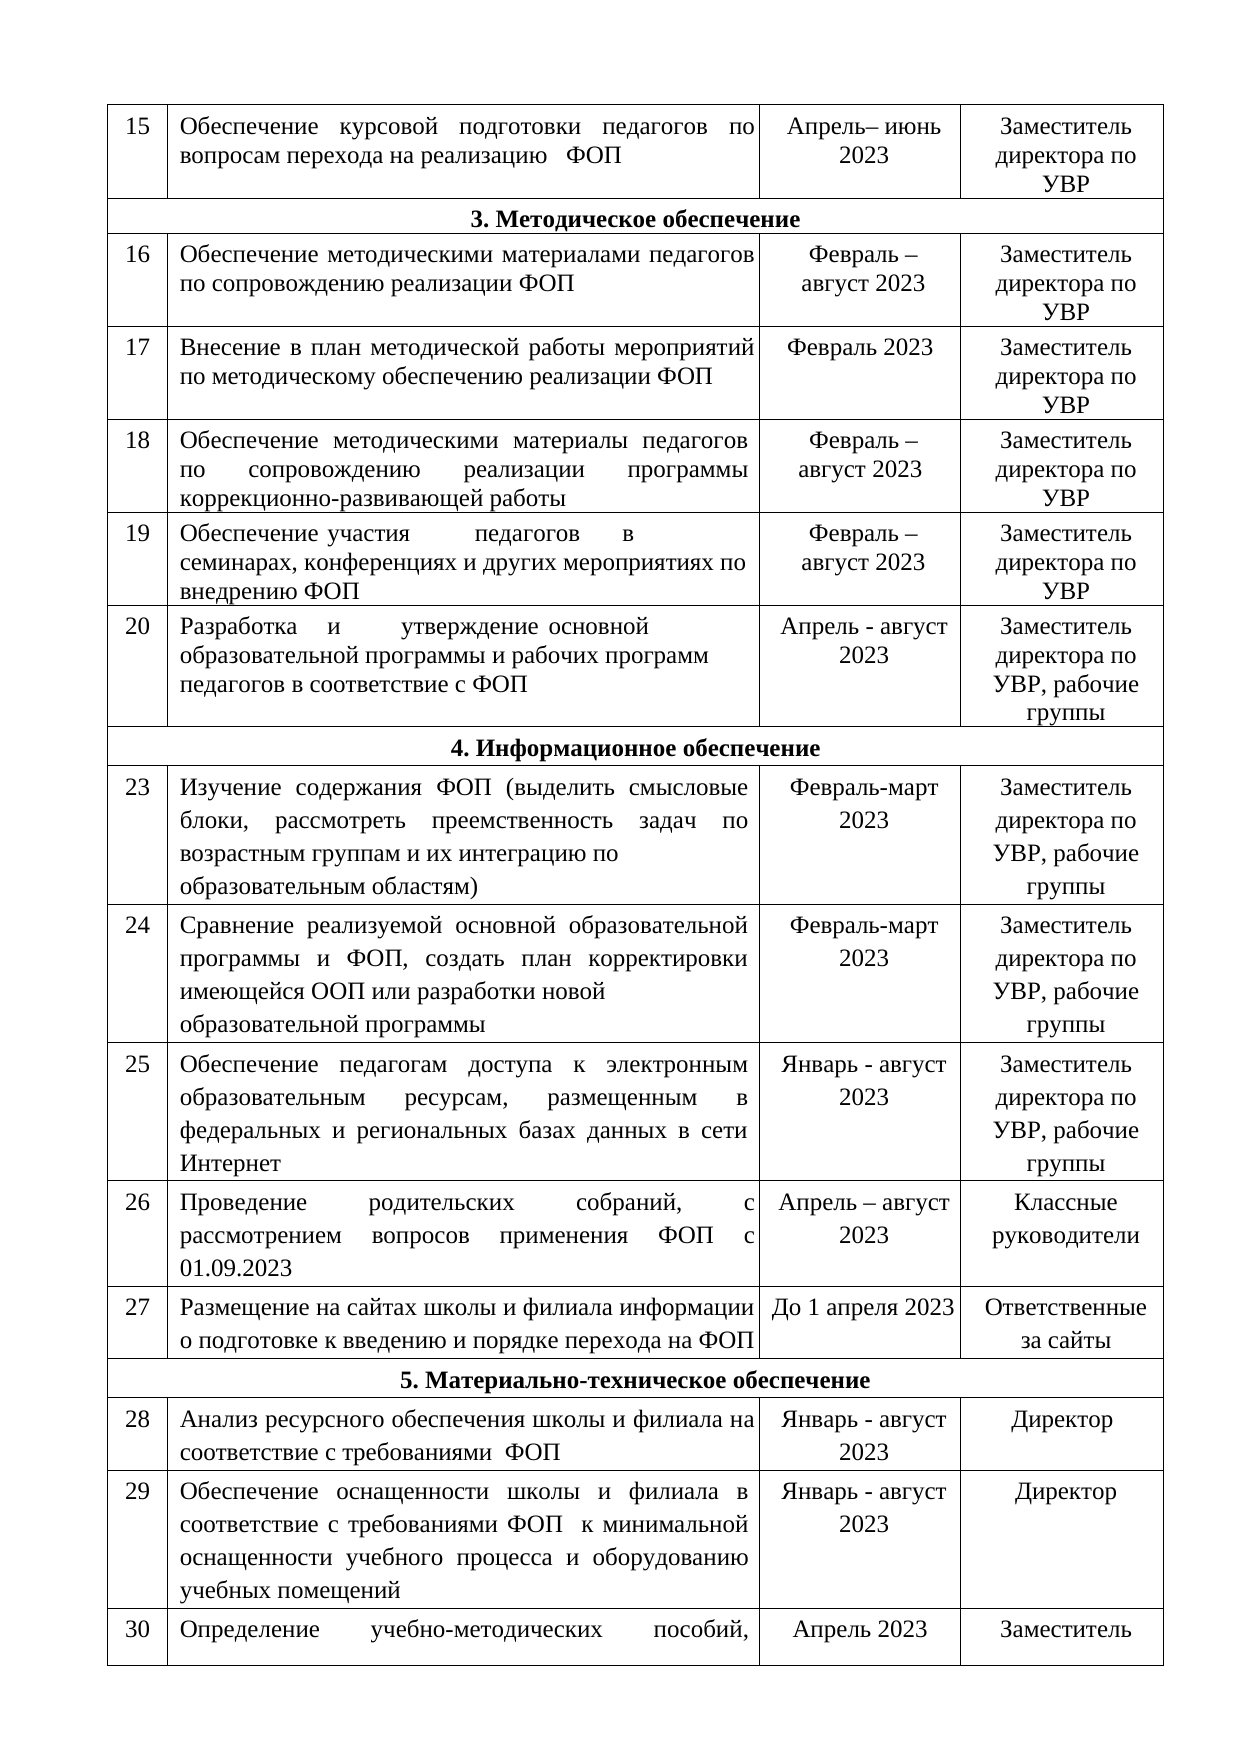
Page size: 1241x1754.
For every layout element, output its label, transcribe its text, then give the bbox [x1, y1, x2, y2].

table_cell Заместитель директора по УВР [961, 327, 1163, 419]
table_cell 17 [108, 327, 167, 419]
table_cell Февраль – август 2023 [760, 234, 960, 326]
table_cell Директор [961, 1471, 1163, 1608]
table_cell Обеспечение курсовой подготовки педагогов по вопросам перехода на реализацию ФОП [168, 105, 759, 197]
table_cell Сравнение реализуемой основной образовательной программы и ФОП, создать план корректировки имеющейся ООП или разработки новой образовательной программы [168, 905, 759, 1042]
table_cell Обеспечение оснащенности школы и филиала в соответствие с требованиями ФОП к минимальной оснащенности учебного процесса и оборудованию учебных помещений [168, 1471, 759, 1608]
table_cell 5. Материально-техническое обеспечение [108, 1359, 1163, 1397]
table_cell Апрель - август 2023 [760, 606, 960, 726]
table_cell 4. Информационное обеспечение [108, 727, 1163, 765]
table_cell Январь - август 2023 [760, 1398, 960, 1469]
table_cell 3. Методическое обеспечение [108, 199, 1163, 233]
table_cell Классные руководители [961, 1181, 1163, 1286]
table_cell Директор [961, 1398, 1163, 1469]
table_cell Анализ ресурсного обеспечения школы и филиала на соответствие с требованиями ФОП [168, 1398, 759, 1469]
table_cell Февраль-март 2023 [760, 766, 960, 904]
table_cell Заместитель директора по УВР, рабочие группы [961, 905, 1163, 1042]
table_cell Обеспечение методическими материалами педагогов по сопровождению реализации ФОП [168, 234, 759, 326]
table_cell 24 [108, 905, 167, 1042]
table_cell Обеспечение педагогам доступа к электронным образовательным ресурсам, размещенным в федеральных и региональных базах данных в сети Интернет [168, 1043, 759, 1180]
table_cell Заместитель директора по УВР, рабочие группы [961, 606, 1163, 726]
table_cell 19 [108, 513, 167, 604]
table_cell Проведение родительских собраний, с рассмотрением вопросов применения ФОП с 01.09.2023 [168, 1181, 759, 1286]
table_cell Размещение на сайтах школы и филиала информации о подготовке к введению и порядке перехода на ФОП [168, 1287, 759, 1358]
table_cell Внесение в план методической работы мероприятий по методическому обеспечению реализации ФОП [168, 327, 759, 419]
table_cell Обеспечение участия педагогов в семинарах, конференциях и других мероприятиях по внедрению ФОП [168, 513, 759, 604]
table_cell Заместитель директора по УВР [961, 234, 1163, 326]
table_cell Февраль – август 2023 [760, 513, 960, 604]
table_cell 18 [108, 420, 167, 512]
table_cell 30 [108, 1609, 167, 1664]
table_cell Январь - август 2023 [760, 1043, 960, 1180]
table_cell 28 [108, 1398, 167, 1469]
table_cell Апрель 2023 [760, 1609, 960, 1664]
table_cell Ответственные за сайты [961, 1287, 1163, 1358]
table_cell 29 [108, 1471, 167, 1608]
table_cell Заместитель директора по УВР [961, 513, 1163, 604]
table_cell Заместитель директора по УВР, рабочие группы [961, 766, 1163, 904]
table_cell Изучение содержания ФОП (выделить смысловые блоки, рассмотреть преемственность задач по возрастным группам и их интеграцию по образовательным областям) [168, 766, 759, 904]
table_cell 27 [108, 1287, 167, 1358]
table_cell Январь - август 2023 [760, 1471, 960, 1608]
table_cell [168, 1609, 759, 1664]
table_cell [961, 105, 1163, 197]
table_cell 20 [108, 606, 167, 726]
table_cell Февраль – август 2023 [760, 420, 960, 512]
table_cell 16 [108, 234, 167, 326]
table_cell Заместитель директора по УВР, рабочие группы [961, 1043, 1163, 1180]
table_cell Разработка и утверждение основной образовательной программы и рабочих программ педагогов в соответствие с ФОП [168, 606, 759, 726]
table_cell Апрель– июнь 2023 [760, 105, 960, 197]
table_cell 15 [108, 105, 167, 197]
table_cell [961, 1609, 1163, 1664]
table_cell Заместитель директора по УВР [961, 420, 1163, 512]
table_cell 23 [108, 766, 167, 904]
table_cell Февраль 2023 [760, 327, 960, 419]
table_cell До 1 апреля 2023 [760, 1287, 960, 1358]
table_cell Апрель – август 2023 [760, 1181, 960, 1286]
table_cell Обеспечение методическими материалы педагогов по сопровождению реализации программы коррекционно-развивающей работы [168, 420, 759, 512]
table_cell 26 [108, 1181, 167, 1286]
table_cell 25 [108, 1043, 167, 1180]
table_cell Февраль-март 2023 [760, 905, 960, 1042]
